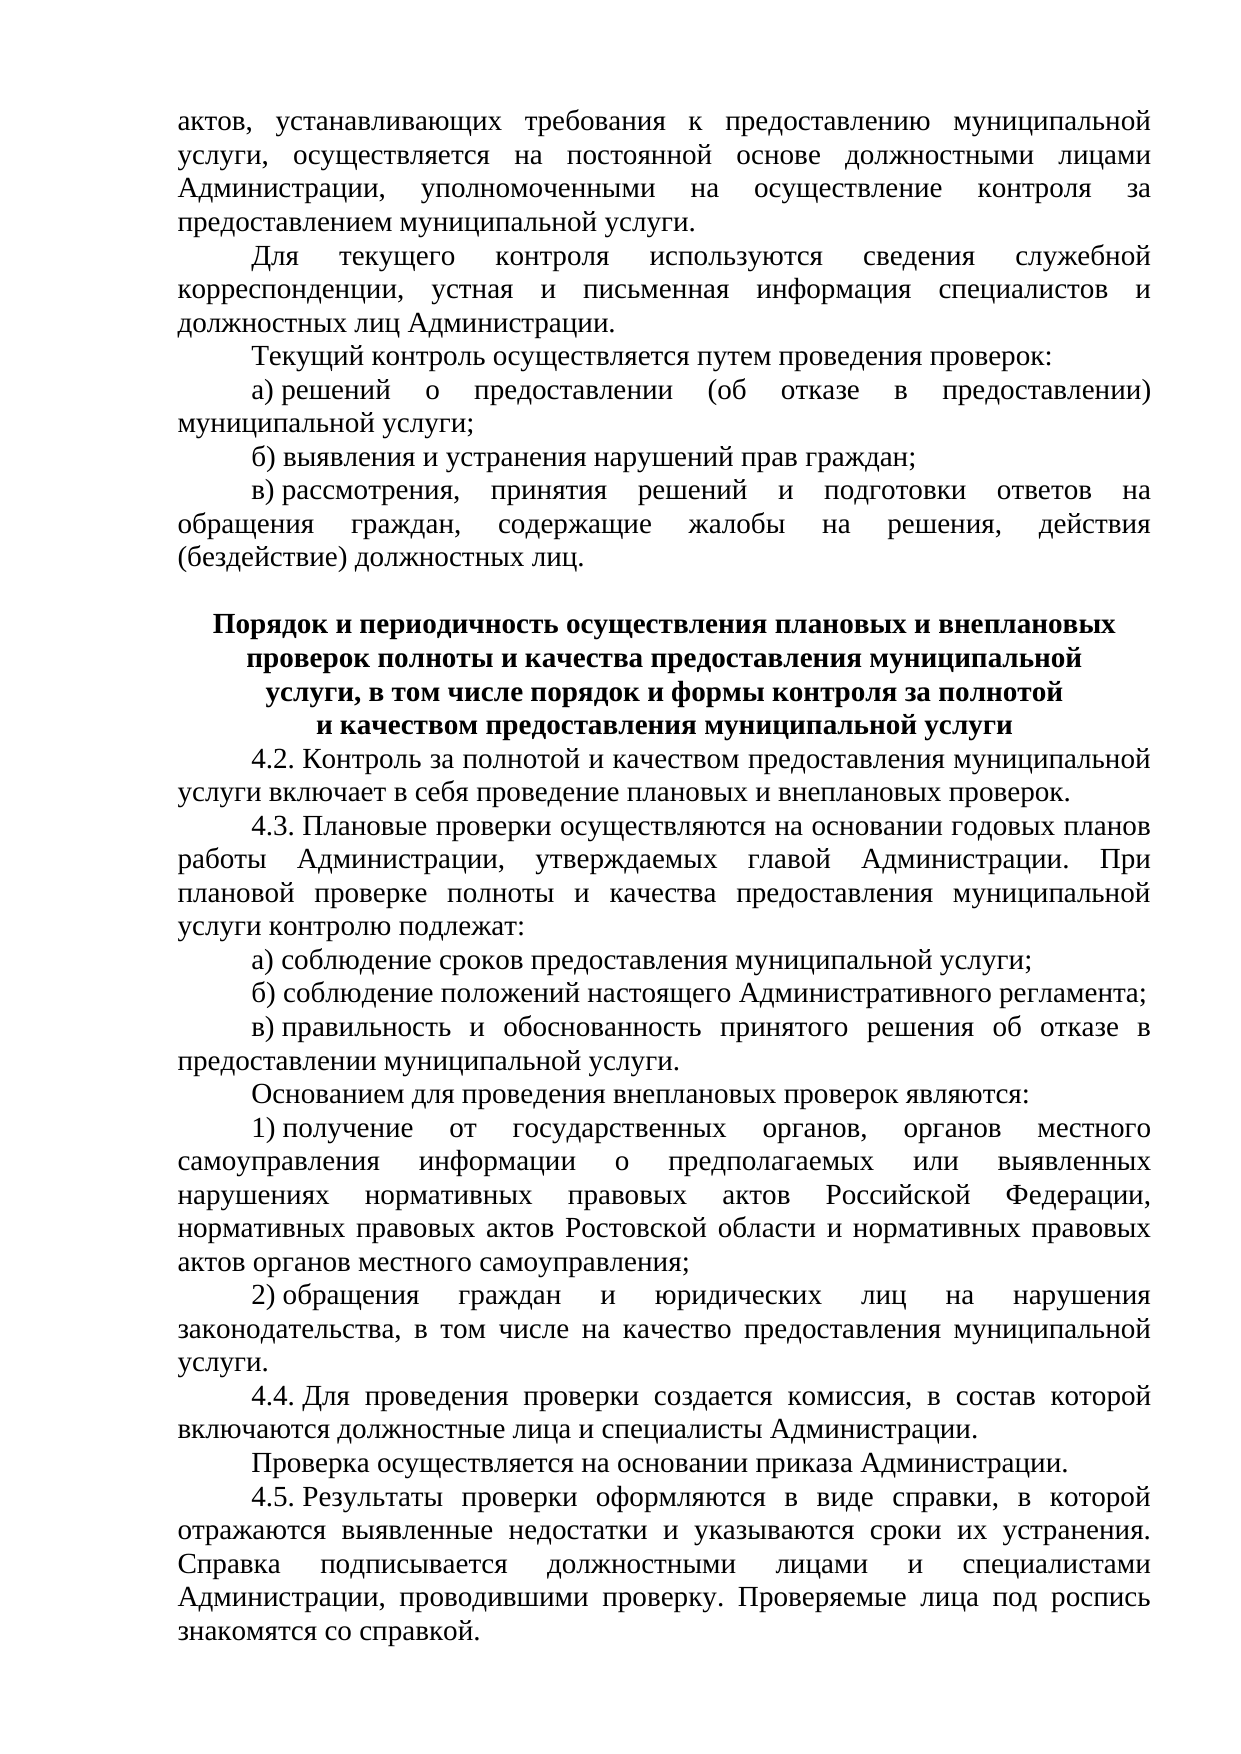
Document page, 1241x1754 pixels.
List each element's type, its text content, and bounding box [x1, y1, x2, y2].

text Текущий контроль осуществляется путем проведения проверок: [177, 338, 1152, 372]
text в) рассмотрения, принятия решений и подготовки ответов на обращения граждан, содержащие жалобы на решения, действия (бездействие) должностных лиц. [177, 472, 1152, 573]
text 4.5. Результаты проверки оформляются в виде справки, в которой отражаются выявленные недостатки и указываются сроки их устранения. Справка подписывается должностными лицами и специалистами Администрации, проводившими проверку. Проверяемые лица под роспись знакомятся со справкой. [177, 1479, 1152, 1646]
text а) соблюдение сроков предоставления муниципальной услуги; [177, 942, 1152, 976]
text 4.3. Плановые проверки осуществляются на основании годовых планов работы Администрации, утверждаемых главой Администрации. При плановой проверке полноты и качества предоставления муниципальной услуги контролю подлежат: [177, 808, 1152, 942]
text 4.4. Для проведения проверки создается комиссия, в состав которой включаются должностные лица и специалисты Администрации. [177, 1378, 1152, 1445]
text 4.2. Контроль за полнотой и качеством предоставления муниципальной услуги включает в себя проведение плановых и внеплановых проверок. [177, 741, 1152, 808]
text 1) получение от государственных органов, органов местного самоуправления информации о предполагаемых или выявленных нарушениях нормативных правовых актов Российской Федерации, нормативных правовых актов Ростовской области и нормативных правовых актов органов местного самоуправления; [177, 1110, 1152, 1277]
text проверок полноты и качества предоставления муниципальной [177, 640, 1152, 674]
text в) правильность и обоснованность принятого решения об отказе в предоставлении муниципальной услуги. [177, 1009, 1152, 1076]
text и качеством предоставления муниципальной услуги [177, 707, 1152, 741]
text б) выявления и устранения нарушений прав граждан; [177, 439, 1152, 472]
text услуги, в том числе порядок и формы контроля за полнотой [177, 674, 1152, 707]
text 2) обращения граждан и юридических лиц на нарушения законодательства, в том числе на качество предоставления муниципальной услуги. [177, 1277, 1152, 1378]
text Порядок и периодичность осуществления плановых и внеплановых [177, 607, 1152, 640]
text б) соблюдение положений настоящего Административного регламента; [177, 976, 1152, 1009]
text Для текущего контроля используются сведения служебной корреспонденции, устная и письменная информация специалистов и должностных лиц Администрации. [177, 238, 1152, 338]
text а) решений о предоставлении (об отказе в предоставлении) муниципальной услуги; [177, 372, 1152, 439]
text Основанием для проведения внеплановых проверок являются: [177, 1076, 1152, 1110]
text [177, 103, 1152, 238]
text Проверка осуществляется на основании приказа Администрации. [177, 1445, 1152, 1479]
